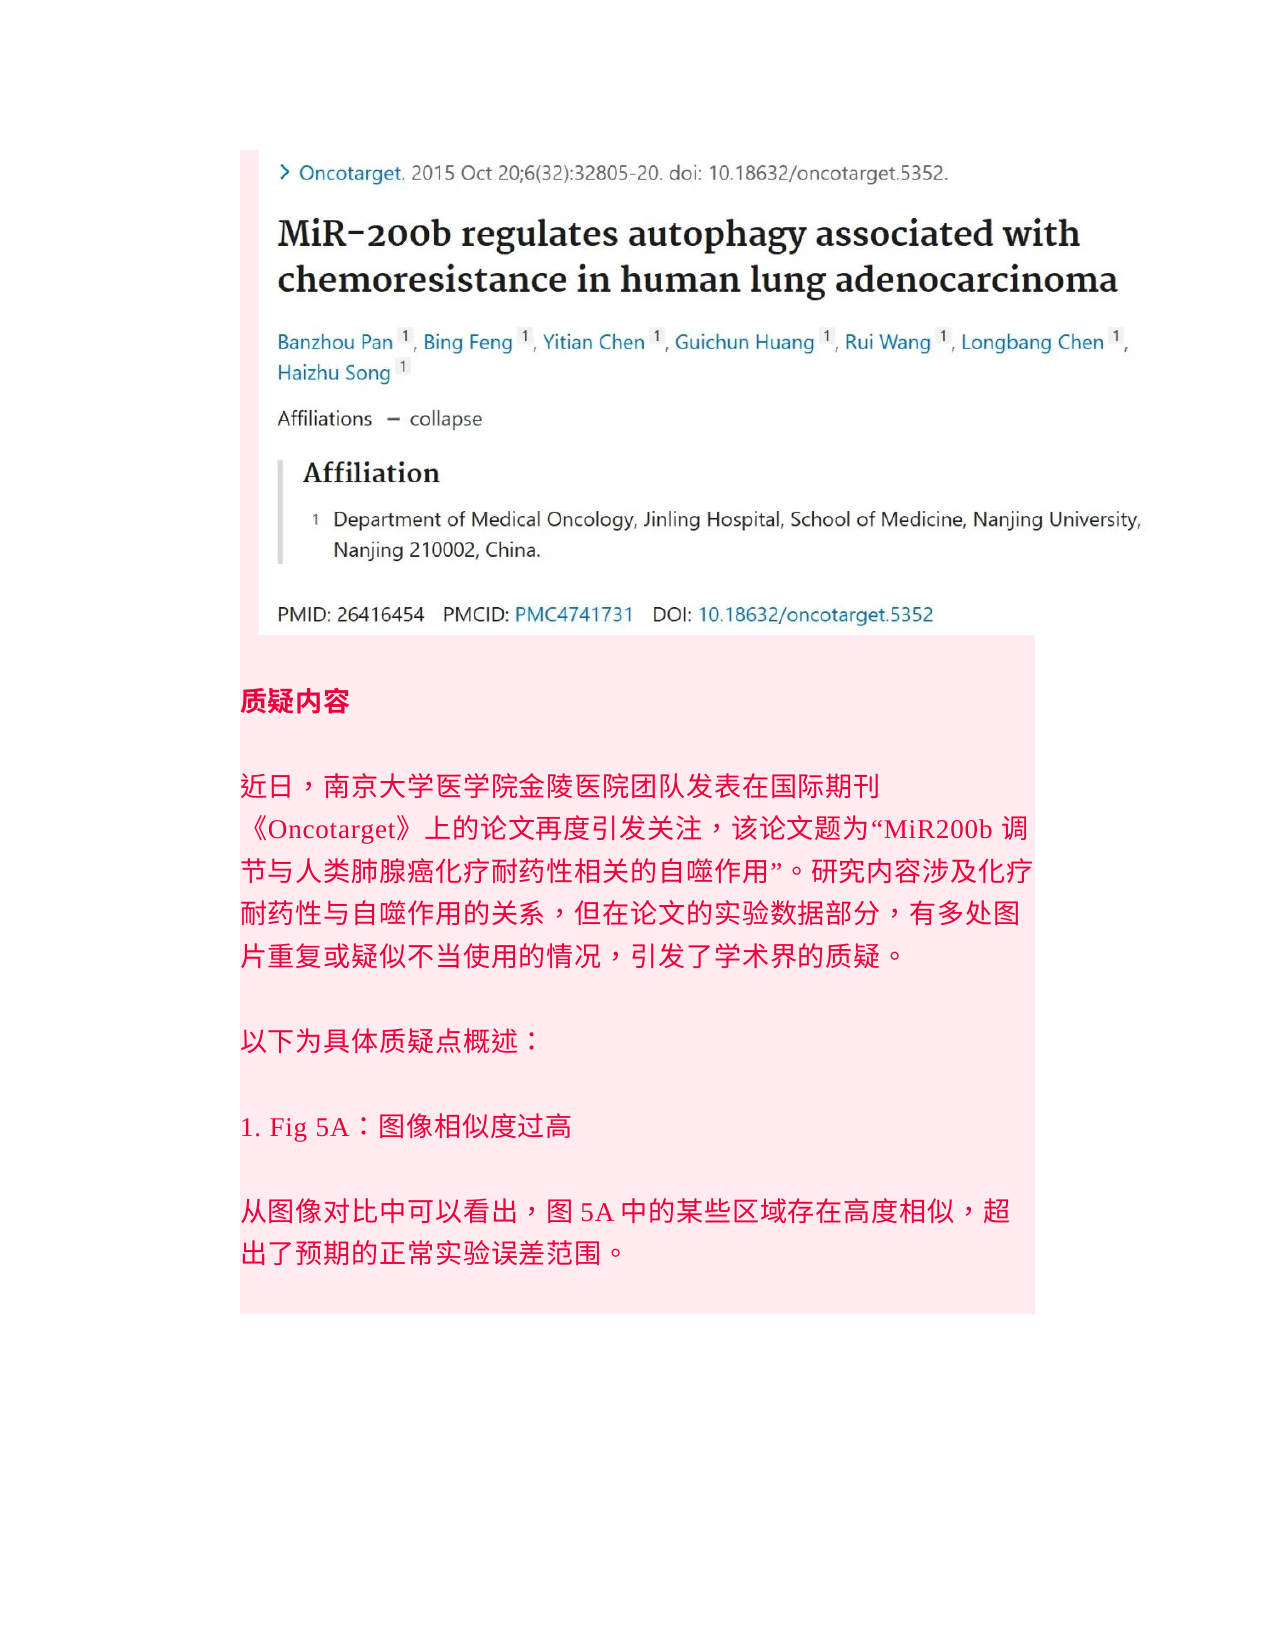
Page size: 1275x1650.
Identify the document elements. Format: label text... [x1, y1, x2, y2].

text 近日，南京大学医学院金陵医院团队发表在国际期刊《Oncotarget》上的论文再度引发关注，该论文题为“MiR200b 调节与人类肺腺癌化疗耐药性相关的自噬作用”。研究内容涉及化疗耐药性与自噬作用的关系，但在论文的实验数据部分，有多处图片重复或疑似不当使用的情况，引发了学术界的质疑。 [240, 762, 1035, 974]
text 从图像对比中可以看出，图5A中的某些区域存在高度相似，超出了预期的正常实验误差范围。 [240, 1187, 1035, 1272]
text 以下为具体质疑点概述： [240, 1017, 1035, 1059]
picture [258, 150, 1159, 635]
text 质疑内容 [240, 677, 1035, 719]
text 1. Fig 5A：图像相似度过高 [240, 1102, 1035, 1144]
